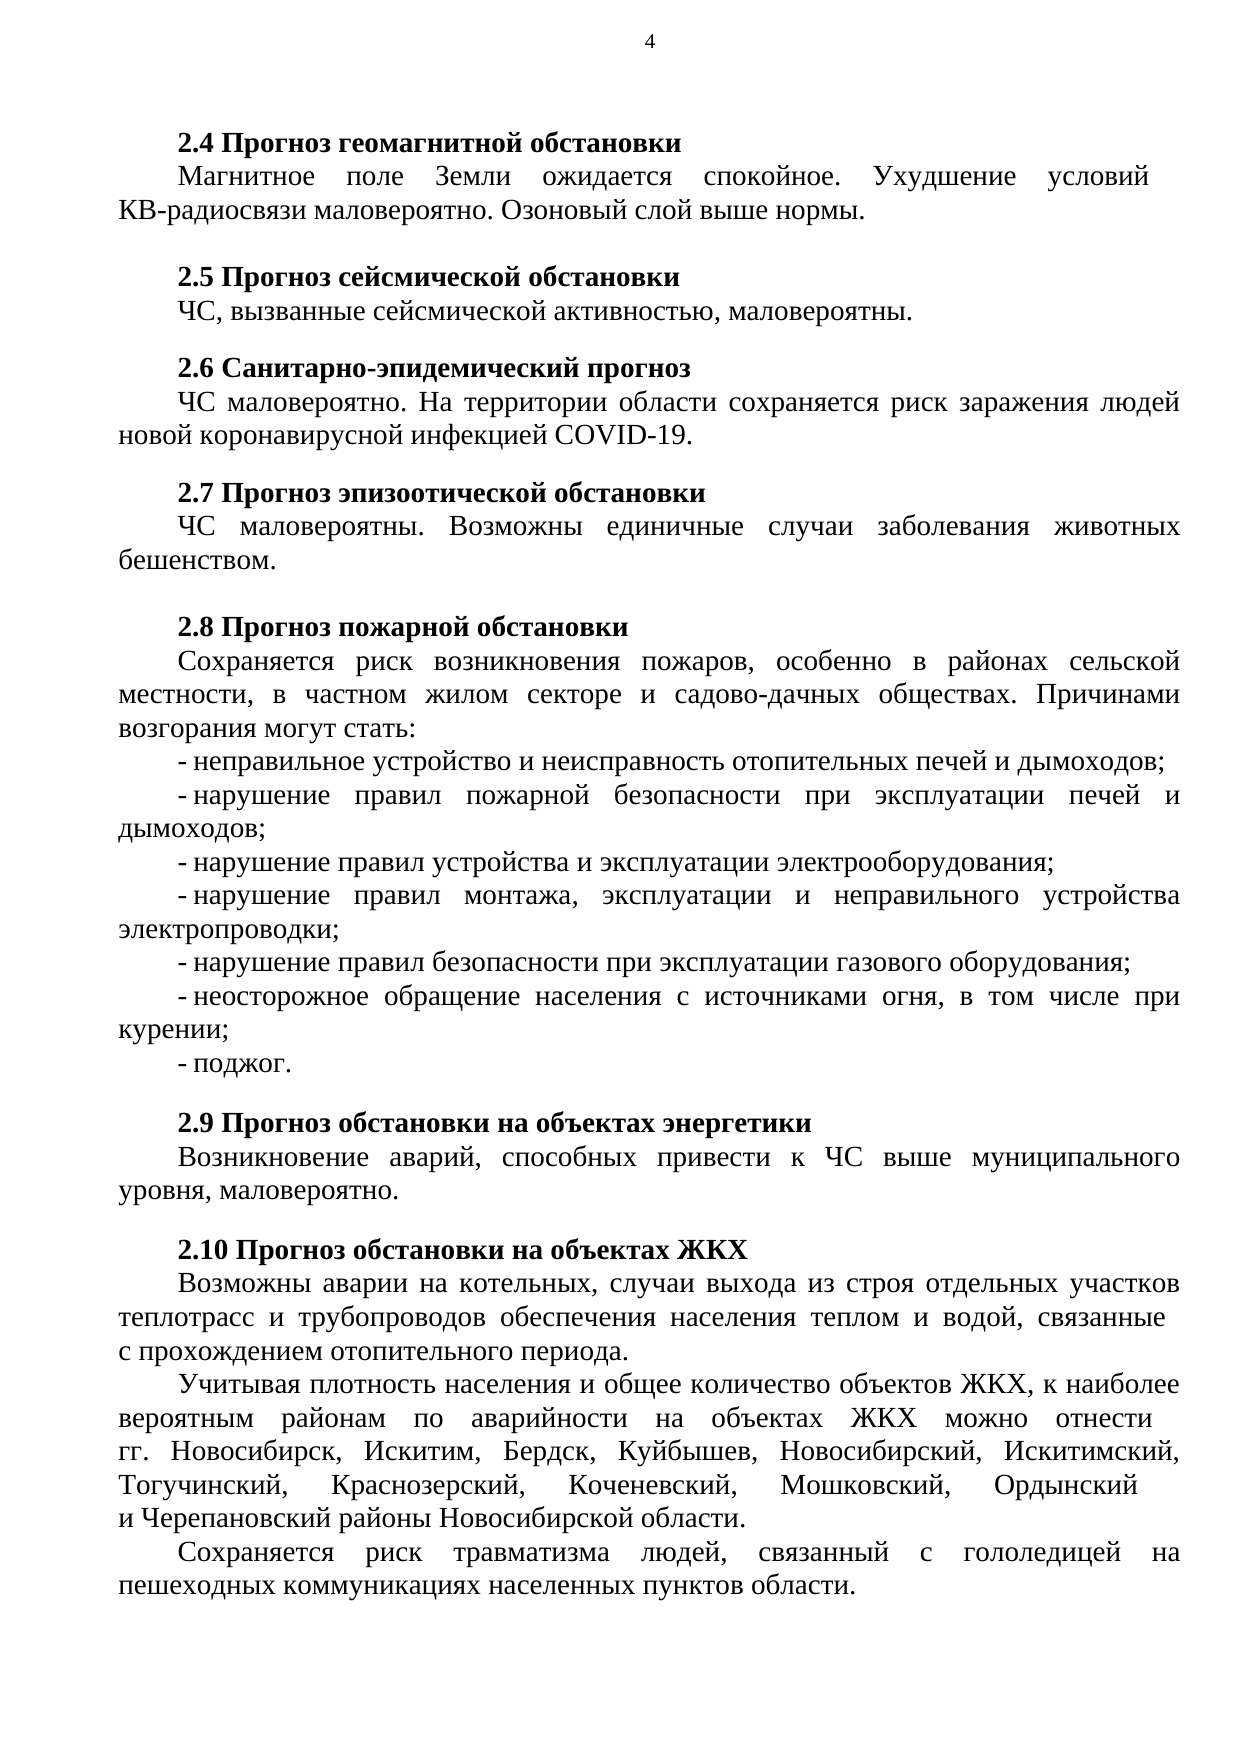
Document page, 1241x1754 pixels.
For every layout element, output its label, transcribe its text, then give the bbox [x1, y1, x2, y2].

text - нарушение правил безопасности при эксплуатации газового оборудования; [118, 944, 1181, 978]
text 2.5 Прогноз сейсмической обстановки [118, 259, 1181, 293]
text 2.9 Прогноз обстановки на объектах энергетики [118, 1105, 1181, 1139]
text ЧС, вызванные сейсмической активностью, маловероятны. [118, 293, 1181, 326]
text 2.7 Прогноз эпизоотической обстановки [118, 475, 1181, 508]
text Сохраняется риск возникновения пожаров, особенно в районах сельской местности, в частном жилом секторе и садово-дачных обществах. Причинами возгорания могут стать: [118, 643, 1181, 743]
text - нарушение правил пожарной безопасности при эксплуатации печей и дымоходов; [118, 777, 1181, 844]
text 2.4 Прогноз геомагнитной обстановки [118, 125, 1181, 158]
text - нарушение правил монтажа, эксплуатации и неправильного устройства электропроводки; [118, 877, 1181, 944]
text 2.8 Прогноз пожарной обстановки [118, 609, 1181, 643]
text Возникновение аварий, способных привести к ЧС выше муниципального уровня, маловероятно. [118, 1139, 1181, 1206]
text - неосторожное обращение населения с источниками огня, в том числе при курении; [118, 978, 1181, 1045]
text Учитывая плотность населения и общее количество объектов ЖКХ, к наиболее вероятным районам по аварийности на объектах ЖКХ можно отнести гг. Новосибирск, Искитим, Бердск, Куйбышев, Новосибирский, Искитимский, Тогучинский, Краснозерский, Коченевский, Мошковский, Ордынский и Черепановский районы Новосибирской области. [118, 1366, 1181, 1534]
text - нарушение правил устройства и эксплуатации электрооборудования; [118, 844, 1181, 877]
text Сохраняется риск травматизма людей, связанный с гололедицей на пешеходных коммуникациях населенных пунктов области. [118, 1534, 1181, 1601]
text 2.10 Прогноз обстановки на объектах ЖКХ [118, 1232, 1181, 1266]
text 2.6 Санитарно-эпидемический прогноз [118, 350, 1181, 384]
text Магнитное поле Земли ожидается спокойное. Ухудшение условий КВ-радиосвязи маловероятно. Озоновый слой выше нормы. [118, 158, 1181, 226]
text ЧС маловероятно. На территории области сохраняется риск заражения людей новой коронавирусной инфекцией COVID-19. [118, 384, 1181, 451]
text - неправильное устройство и неисправность отопительных печей и дымоходов; [118, 743, 1181, 777]
text ЧС маловероятны. Возможны единичные случаи заболевания животных бешенством. [118, 508, 1181, 576]
text Возможны аварии на котельных, случаи выхода из строя отдельных участков теплотрасс и трубопроводов обеспечения населения теплом и водой, связанные с прохождением отопительного периода. [118, 1266, 1181, 1366]
text - поджог. [118, 1045, 1181, 1079]
